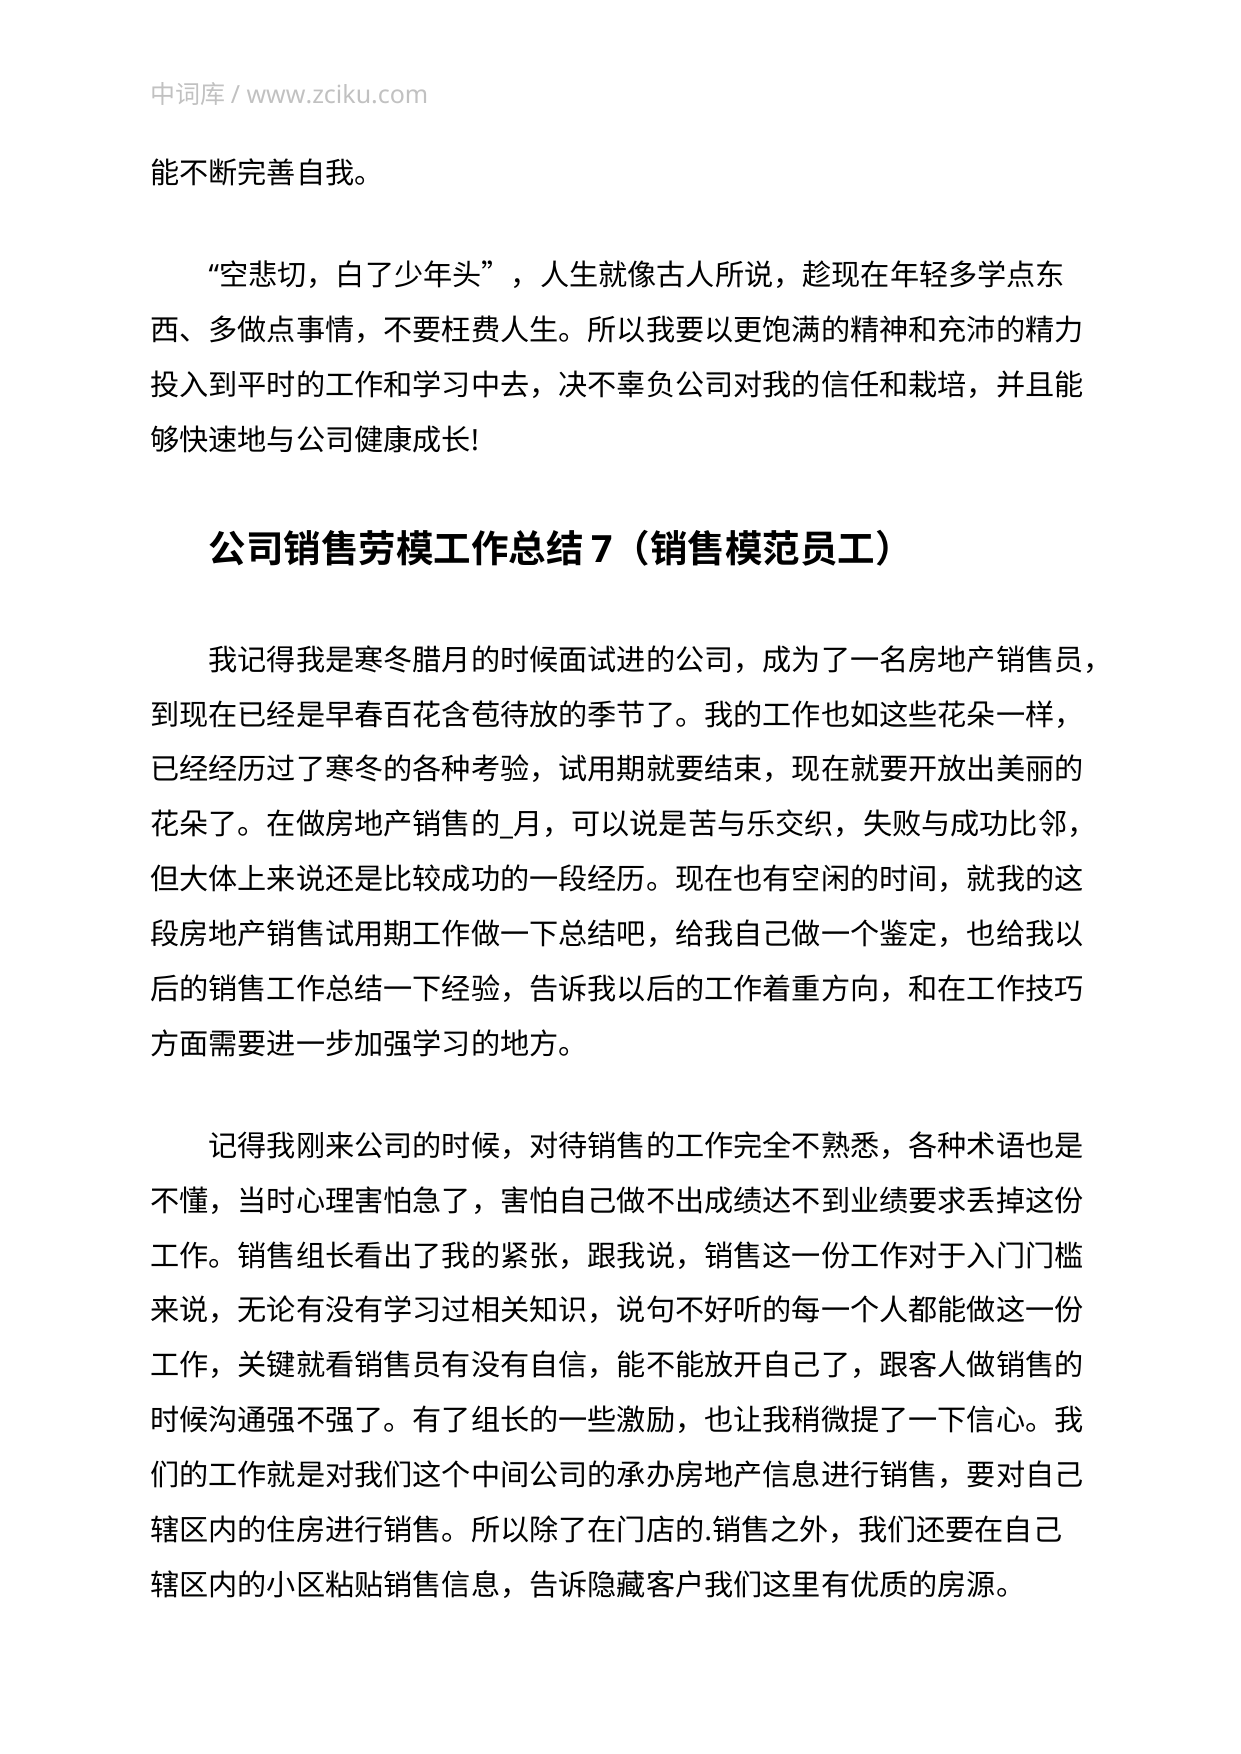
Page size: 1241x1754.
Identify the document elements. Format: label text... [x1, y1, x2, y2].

text 记得我刚来公司的时候，对待销售的工作完全不熟悉，各种术语也是不懂，当时心理害怕急了，害怕自己做不出成绩达不到业绩要求丢掉这份工作。销售组长看出了我的紧张，跟我说，销售这一份工作对于入门门槛来说，无论有没有学习过相关知识，说句不好听的每一个人都能做这一份工作，关键就看销售员有没有自信，能不能放开自己了，跟客人做销售的时候沟通强不强了。有了组长的一些激励，也让我稍微提了一下信心。我们的工作就是对我们这个中间公司的承办房地产信息进行销售，要对自己辖区内的住房进行销售。所以除了在门店的.销售之外，我们还要在自己辖区内的小区粘贴销售信息，告诉隐藏客户我们这里有优质的房源。 [150, 1122, 1090, 1604]
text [150, 150, 1090, 192]
text 公司销售劳模工作总结7（销售模范员工） [150, 518, 1090, 573]
text “空悲切，白了少年头”，人生就像古人所说，趁现在年轻多学点东西、多做点事情，不要枉费人生。所以我要以更饱满的精神和充沛的精力投入到平时的工作和学习中去，决不辜负公司对我的信任和栽培，并且能够快速地与公司健康成长! [150, 252, 1090, 459]
text 我记得我是寒冬腊月的时候面试进的公司，成为了一名房地产销售员，到现在已经是早春百花含苞待放的季节了。我的工作也如这些花朵一样，已经经历过了寒冬的各种考验，试用期就要结束，现在就要开放出美丽的花朵了。在做房地产销售的_月，可以说是苦与乐交织，失败与成功比邻，但大体上来说还是比较成功的一段经历。现在也有空闲的时间，就我的这段房地产销售试用期工作做一下总结吧，给我自己做一个鉴定，也给我以后的销售工作总结一下经验，告诉我以后的工作着重方向，和在工作技巧方面需要进一步加强学习的地方。 [150, 636, 1090, 1063]
